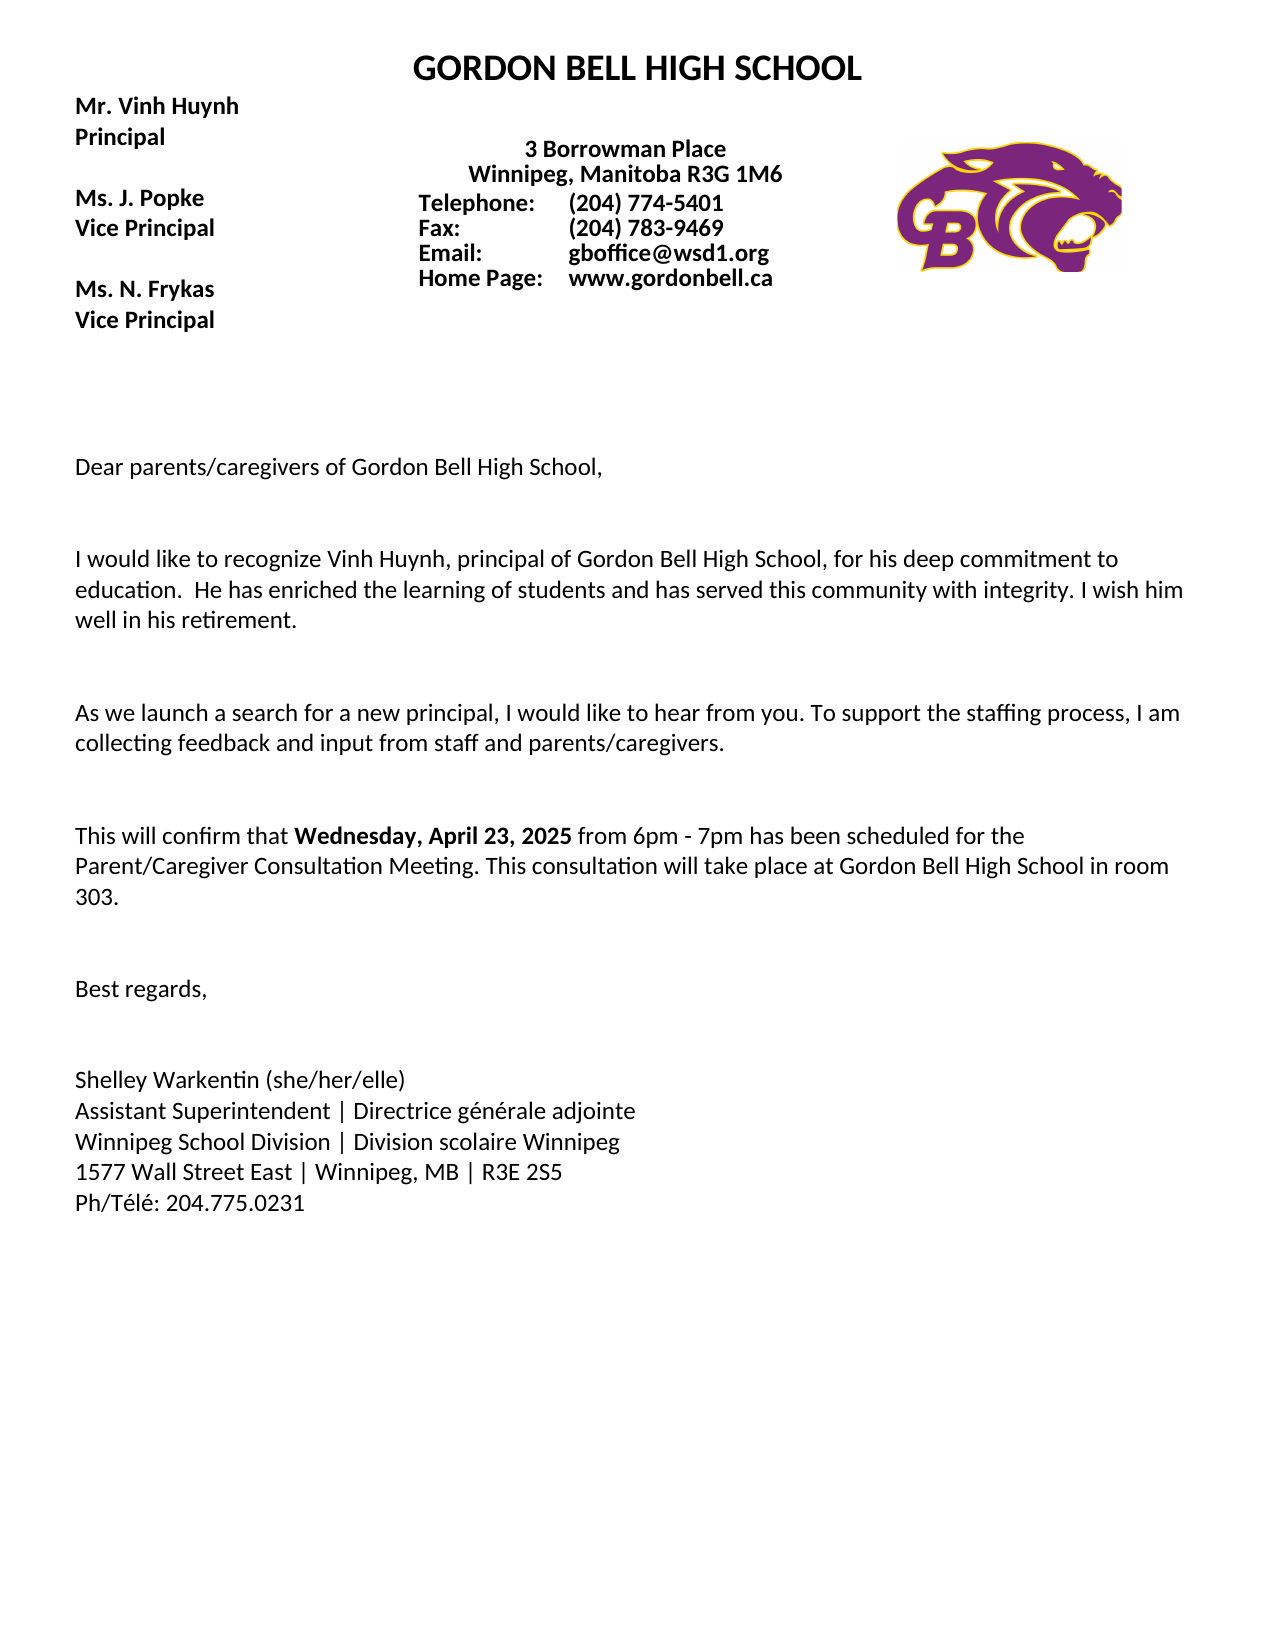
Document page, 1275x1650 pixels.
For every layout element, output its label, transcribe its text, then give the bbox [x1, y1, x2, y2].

text Ph/Télé: 204.775.0231 [75, 1187, 1200, 1217]
text Shelley Warkentin (she/her/elle) [75, 1065, 1200, 1095]
text 1577 Wall Street East | Winnipeg, MB | R3E 2S5 [75, 1156, 1200, 1187]
text I would like to recognize Vinh Huynh, principal of Gordon Bell High School, for his deep commitment to education. He has enriched the learning of students and has served this community with integrity. I wish him well in his retirement. [75, 544, 1200, 635]
text Assistant Superintendent | Directrice générale adjointe [75, 1095, 1200, 1126]
text Best regards, [75, 973, 1200, 1004]
picture [896, 142, 1084, 271]
text Winnipeg School Division | Division scolaire Winnipeg [75, 1126, 1200, 1156]
text As we launch a search for a new principal, I would like to hear from you. To support the staffing process, I am collecting feedback and input from staff and parents/caregivers. [75, 697, 1200, 758]
text This will confirm that Wednesday, April 23, 2025 from 6pm - 7pm has been scheduled for the Parent/Caregiver Consultation Meeting. This consultation will take place at Gordon Bell High School in room 303. [75, 820, 1200, 911]
text Dear parents/caregivers of Gordon Bell High School, [75, 451, 1200, 482]
